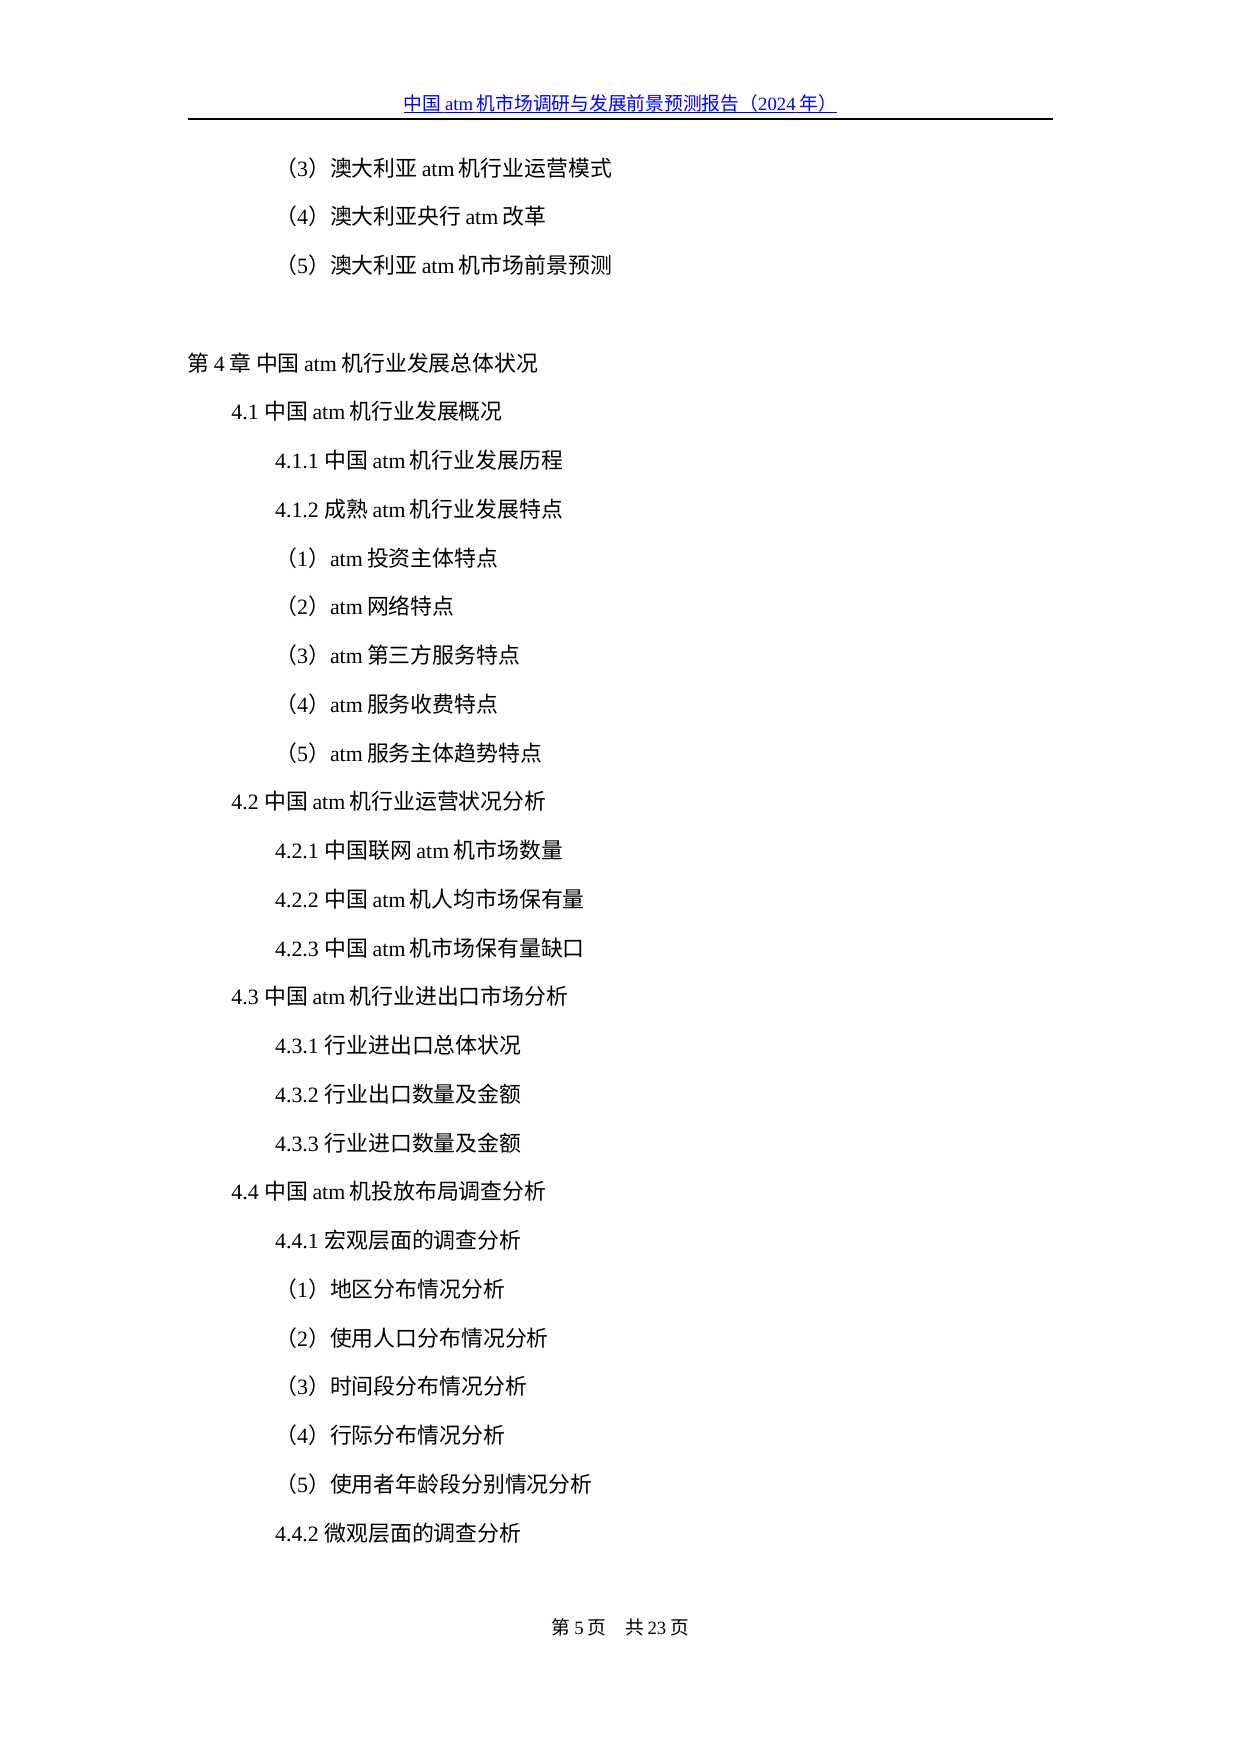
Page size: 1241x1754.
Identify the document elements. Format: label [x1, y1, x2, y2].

text [187, 150, 1053, 1548]
